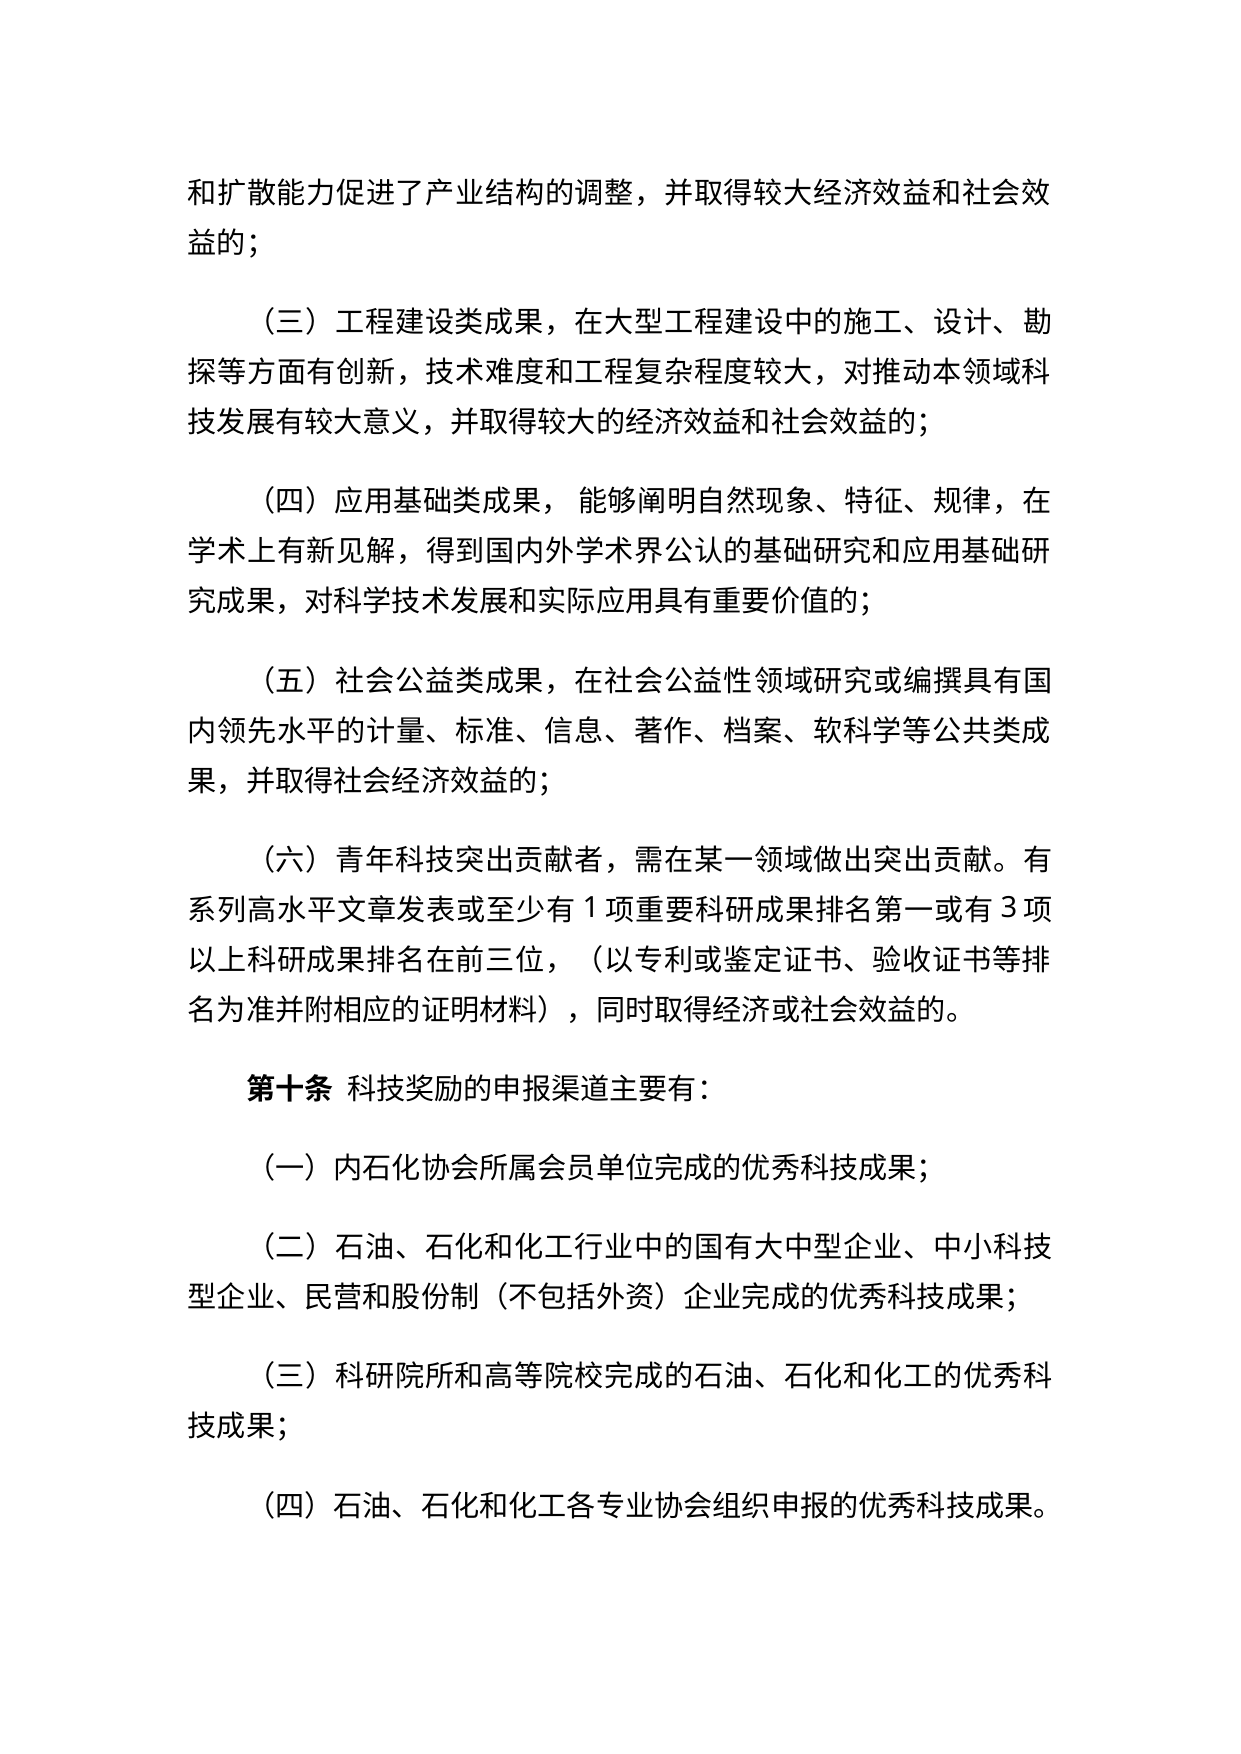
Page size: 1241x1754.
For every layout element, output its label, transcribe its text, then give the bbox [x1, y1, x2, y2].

text （六）青年科技突出贡献者，需在某一领域做出突出贡献。有系列高水平文章发表或至少有1项重要科研成果排名第一或有3项以上科研成果排名在前三位，（以专利或鉴定证书、验收证书等排名为准并附相应的证明材料），同时取得经济或社会效益的。 [187, 829, 1053, 1029]
text 第十条 科技奖励的申报渠道主要有： [187, 1058, 1053, 1108]
text （二）石油、石化和化工行业中的国有大中型企业、中小科技型企业、民营和股份制（不包括外资）企业完成的优秀科技成果； [187, 1216, 1053, 1316]
text （一）内石化协会所属会员单位完成的优秀科技成果； [187, 1137, 1053, 1187]
text （四）应用基础类成果， 能够阐明自然现象、特征、规律，在学术上有新见解，得到国内外学术界公认的基础研究和应用基础研究成果，对科学技术发展和实际应用具有重要价值的； [187, 470, 1053, 620]
text （四）石油、石化和化工各专业协会组织申报的优秀科技成果。 [187, 1474, 1053, 1524]
text （三）工程建设类成果，在大型工程建设中的施工、设计、勘探等方面有创新，技术难度和工程复杂程度较大，对推动本领域科技发展有较大意义，并取得较大的经济效益和社会效益的； [187, 291, 1053, 441]
text （三）科研院所和高等院校完成的石油、石化和化工的优秀科技成果； [187, 1345, 1053, 1445]
text （五）社会公益类成果，在社会公益性领域研究或编撰具有国内领先水平的计量、标准、信息、著作、档案、软科学等公共类成果，并取得社会经济效益的； [187, 649, 1053, 799]
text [187, 162, 1053, 262]
